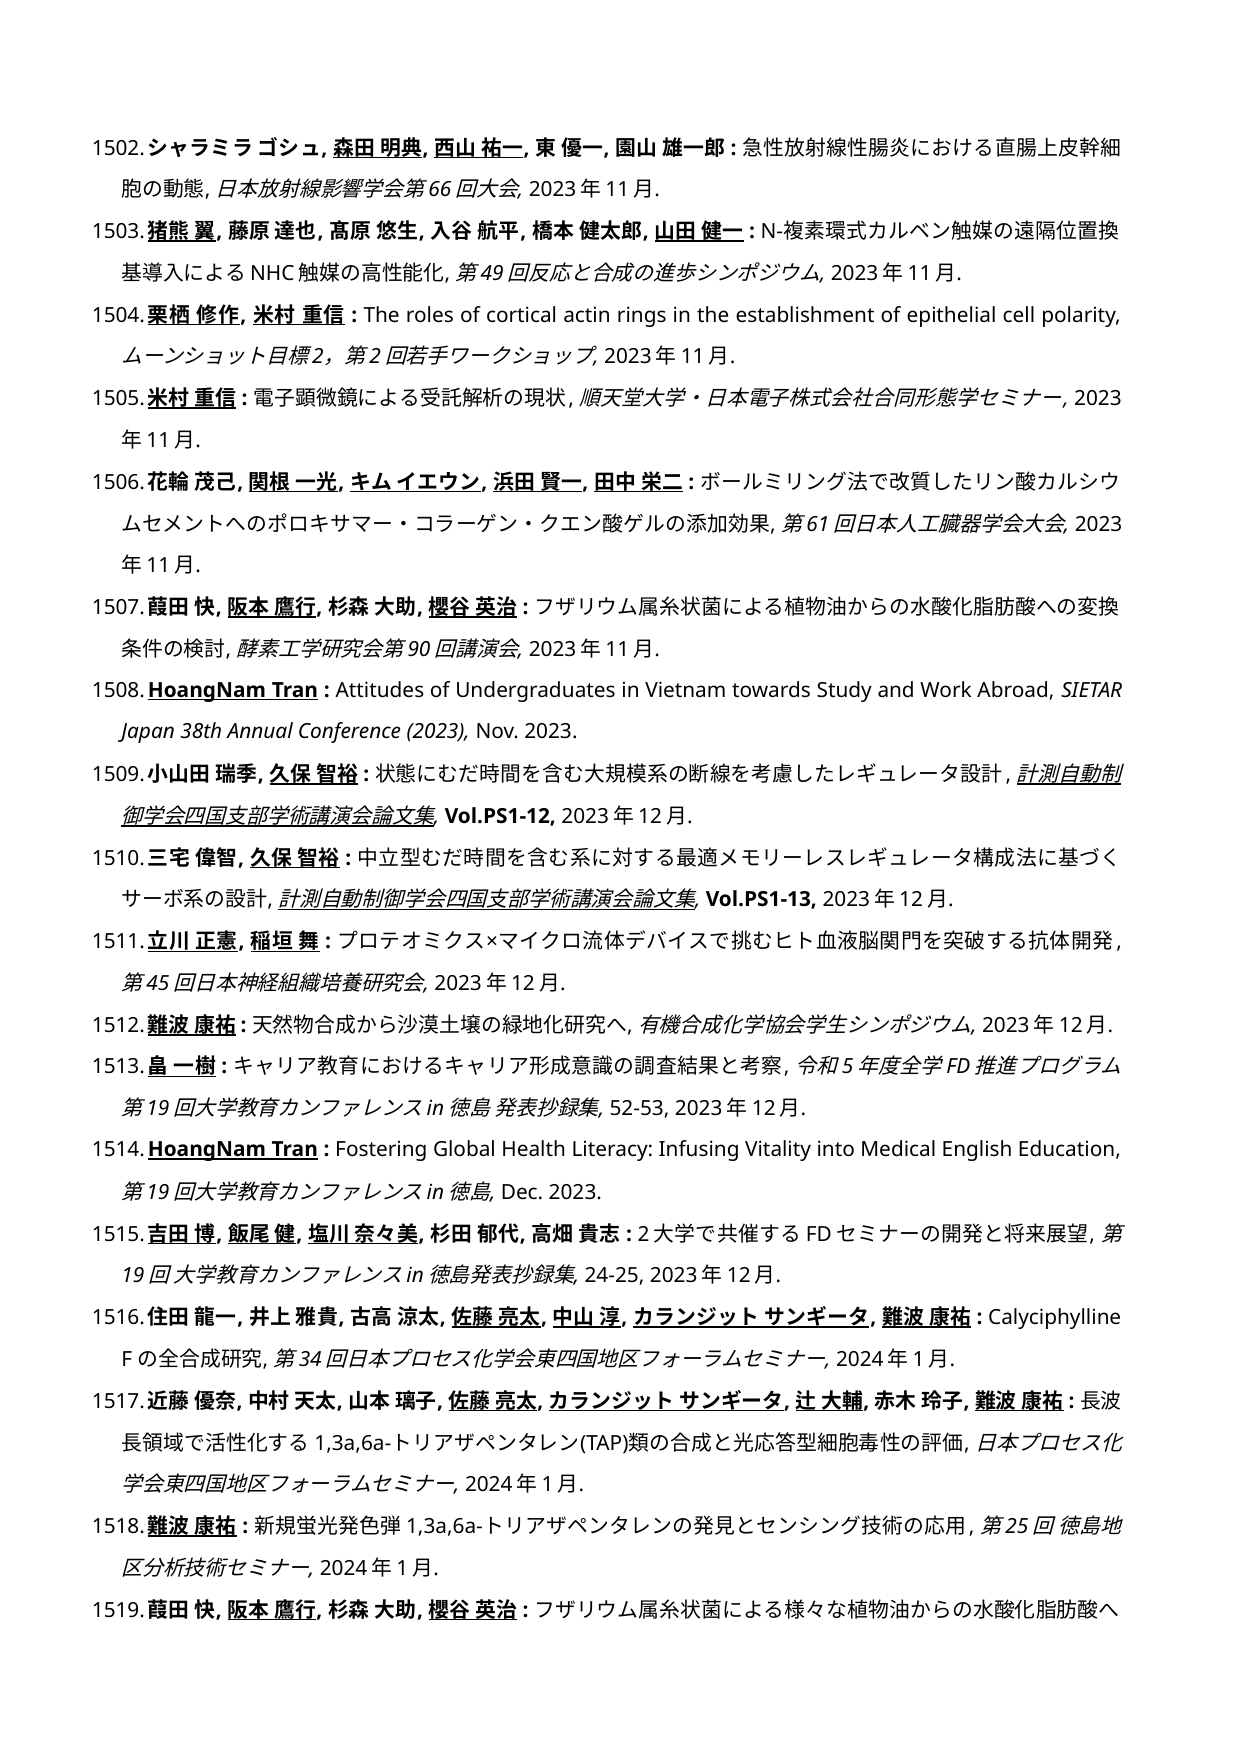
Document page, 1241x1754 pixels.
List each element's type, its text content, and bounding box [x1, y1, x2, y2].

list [92, 1587, 1122, 1629]
list 吉田 博, 飯尾 健, 塩川 奈々美, 杉田 郁代, 高畑 貴志 : 2大学で共催するFDセミナーの開発と将来展望, 第19回 大学教育カンファレンスin徳島発表抄録集, 24-25, 2023年12月. [92, 1211, 1122, 1295]
list HoangNam Tran : Fostering Global Health Literacy: Infusing Vitality into Medical English Education, 第19回大学教育カンファレンスin徳島, Dec. 2023. [92, 1128, 1122, 1211]
list HoangNam Tran : Attitudes of Undergraduates in Vietnam towards Study and Work Abroad, SIETAR Japan 38th Annual Conference (2023), Nov. 2023. [92, 668, 1122, 752]
list 花輪 茂己, 関根 一光, キム イエウン, 浜田 賢一, 田中 栄二 : ボールミリング法で改質したリン酸カルシウムセメントへのポロキサマー・コラーゲン・クエン酸ゲルの添加効果, 第61回日本人工臓器学会大会, 2023年11月. [92, 459, 1122, 584]
list 葭田 快, 阪本 鷹行, 杉森 大助, 櫻谷 英治 : フザリウム属糸状菌による植物油からの水酸化脂肪酸への変換条件の検討, 酵素工学研究会第90回講演会, 2023年11月. [92, 584, 1122, 668]
list 難波 康祐 : 新規蛍光発色弾1,3a,6a-トリアザペンタレンの発見とセンシング技術の応用, 第25回 徳島地区分析技術セミナー, 2024年1月. [92, 1503, 1122, 1587]
list シャラミラ ゴシュ, 森田 明典, 西山 祐一, 東 優一, 園山 雄一郎 : 急性放射線性腸炎における直腸上皮幹細胞の動態, ⽇本放射線影響学会第66回⼤会, 2023年11月. [92, 125, 1122, 209]
list 米村 重信 : 電子顕微鏡による受託解析の現状, 順天堂大学・日本電子株式会社合同形態学セミナー, 2023年11月. [92, 376, 1122, 459]
list 小山田 瑞季, 久保 智裕 : 状態にむだ時間を含む大規模系の断線を考慮したレギュレータ設計, 計測自動制御学会四国支部学術講演会論文集, Vol.PS1-12, 2023年12月. [92, 752, 1122, 835]
list 猪熊 翼, 藤原 達也, 髙原 悠生, 入谷 航平, 橋本 健太郎, 山田 健一 : N-複素環式カルベン触媒の遠隔位置換基導入によるNHC触媒の高性能化, 第49回反応と合成の進歩シンポジウム, 2023年11月. [92, 209, 1122, 292]
list 三宅 偉智, 久保 智裕 : 中立型むだ時間を含む系に対する最適メモリーレスレギュレータ構成法に基づくサーボ系の設計, 計測自動制御学会四国支部学術講演会論文集, Vol.PS1-13, 2023年12月. [92, 835, 1122, 919]
list 難波 康祐 : 天然物合成から沙漠土壌の緑地化研究へ, 有機合成化学協会学生シンポジウム, 2023年12月. [92, 1002, 1122, 1044]
list 立川 正憲, 稲垣 舞 : プロテオミクス×マイクロ流体デバイスで挑むヒト血液脳関門を突破する抗体開発, 第45回日本神経組織培養研究会, 2023年12月. [92, 919, 1122, 1002]
list 畠 一樹 : キャリア教育におけるキャリア形成意識の調査結果と考察, 令和5年度全学FD推進プログラム 第19回大学教育カンファレンスin徳島 発表抄録集, 52-53, 2023年12月. [92, 1044, 1122, 1128]
list 栗栖 修作, 米村 重信 : The roles of cortical actin rings in the establishment of epithelial cell polarity, ムーンショット目標2，第2回若手ワークショップ, 2023年11月. [92, 292, 1122, 376]
list 近藤 優奈, 中村 天太, 山本 璃子, 佐藤 亮太, カランジット サンギータ, 辻 大輔, 赤木 玲子, 難波 康祐 : 長波長領域で活性化する1,3a,6a-トリアザペンタレン(TAP)類の合成と光応答型細胞毒性の評価, 日本プロセス化学会東四国地区フォーラムセミナー, 2024年1月. [92, 1378, 1122, 1503]
list 住田 龍一, 井上 雅貴, 古高 涼太, 佐藤 亮太, 中山 淳, カランジット サンギータ, 難波 康祐 : Calyciphylline F の全合成研究, 第34回日本プロセス化学会東四国地区フォーラムセミナー, 2024年1月. [92, 1295, 1122, 1378]
